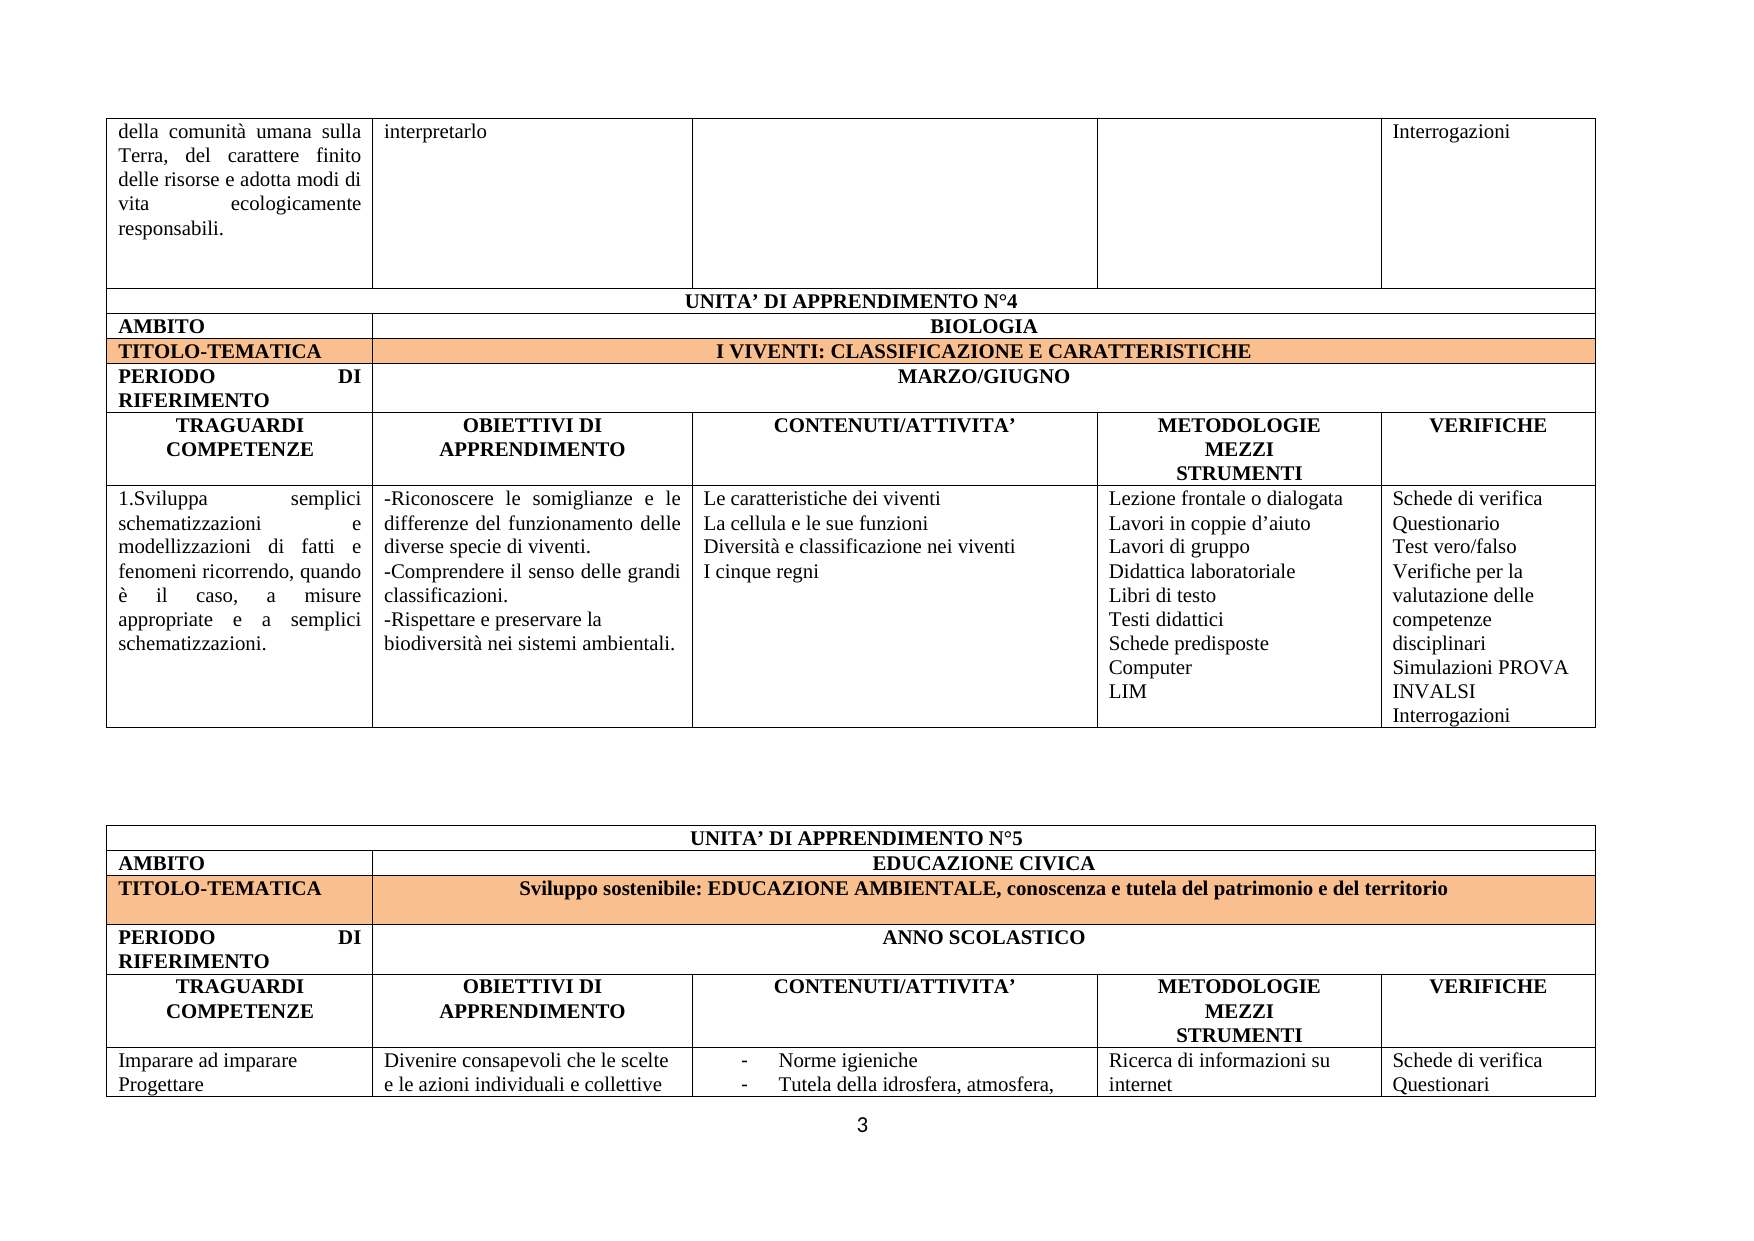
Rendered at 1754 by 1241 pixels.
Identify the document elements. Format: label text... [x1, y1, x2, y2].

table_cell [1382, 119, 1595, 288]
table_cell VERIFICHE [1382, 413, 1595, 485]
table_cell PERIODO DI RIFERIMENTO [107, 925, 372, 973]
table_cell PERIODO DI RIFERIMENTO [107, 364, 372, 412]
table_cell Schede di verifica Questionario Test vero/falso Verifiche per la valutazione delle competenze disciplinari Simulazioni PROVA INVALSI Interrogazioni [1382, 486, 1595, 727]
table_cell Sviluppo sostenibile: EDUCAZIONE AMBIENTALE, conoscenza e tutela del patrimonio e del territorio [373, 876, 1595, 924]
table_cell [107, 119, 372, 288]
table_cell CONTENUTI/ATTIVITA’ [693, 413, 1097, 485]
table_cell AMBITO [107, 314, 372, 338]
table_cell I VIVENTI: CLASSIFICAZIONE E CARATTERISTICHE [373, 339, 1595, 363]
table_cell OBIETTIVI DI APPRENDIMENTO [373, 975, 692, 1047]
table_cell EDUCAZIONE CIVICA [373, 851, 1595, 875]
table_cell Le caratteristiche dei viventi La cellula e le sue funzioni Diversità e classificazione nei viventi I cinque regni [693, 486, 1097, 727]
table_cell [1382, 1048, 1595, 1096]
table_cell TITOLO-TEMATICA [107, 339, 372, 363]
table_header UNITA’ DI APPRENDIMENTO N°5 [107, 826, 1595, 850]
table_cell OBIETTIVI DI APPRENDIMENTO [373, 413, 692, 485]
table_cell METODOLOGIE MEZZI STRUMENTI [1098, 975, 1381, 1047]
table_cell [693, 1048, 1097, 1096]
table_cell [373, 119, 692, 288]
table_cell CONTENUTI/ATTIVITA’ [693, 975, 1097, 1047]
table_cell MARZO/GIUGNO [373, 364, 1595, 412]
table_cell UNITA’ DI APPRENDIMENTO N°4 [107, 289, 1595, 313]
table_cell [693, 119, 1097, 288]
table_cell -Riconoscere le somiglianze e le differenze del funzionamento delle diverse specie di viventi. -Comprendere il senso delle grandi classificazioni. -Rispettare e preservare la biodiversità nei sistemi ambientali. [373, 486, 692, 727]
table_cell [1098, 119, 1381, 288]
table_cell AMBITO [107, 851, 372, 875]
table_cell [1098, 1048, 1381, 1096]
table_cell VERIFICHE [1382, 975, 1595, 1047]
table_cell TRAGUARDI COMPETENZE [107, 413, 372, 485]
table_cell TRAGUARDI COMPETENZE [107, 975, 372, 1047]
table_cell BIOLOGIA [373, 314, 1595, 338]
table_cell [107, 1048, 372, 1096]
table_cell 1.Sviluppa semplici schematizzazioni e modellizzazioni di fatti e fenomeni ricorrendo, quando è il caso, a misure appropriate e a semplici schematizzazioni. [107, 486, 372, 727]
table_cell TITOLO-TEMATICA [107, 876, 372, 924]
table_cell ANNO SCOLASTICO [373, 925, 1595, 973]
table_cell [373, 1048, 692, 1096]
table_cell METODOLOGIE MEZZI STRUMENTI [1098, 413, 1381, 485]
